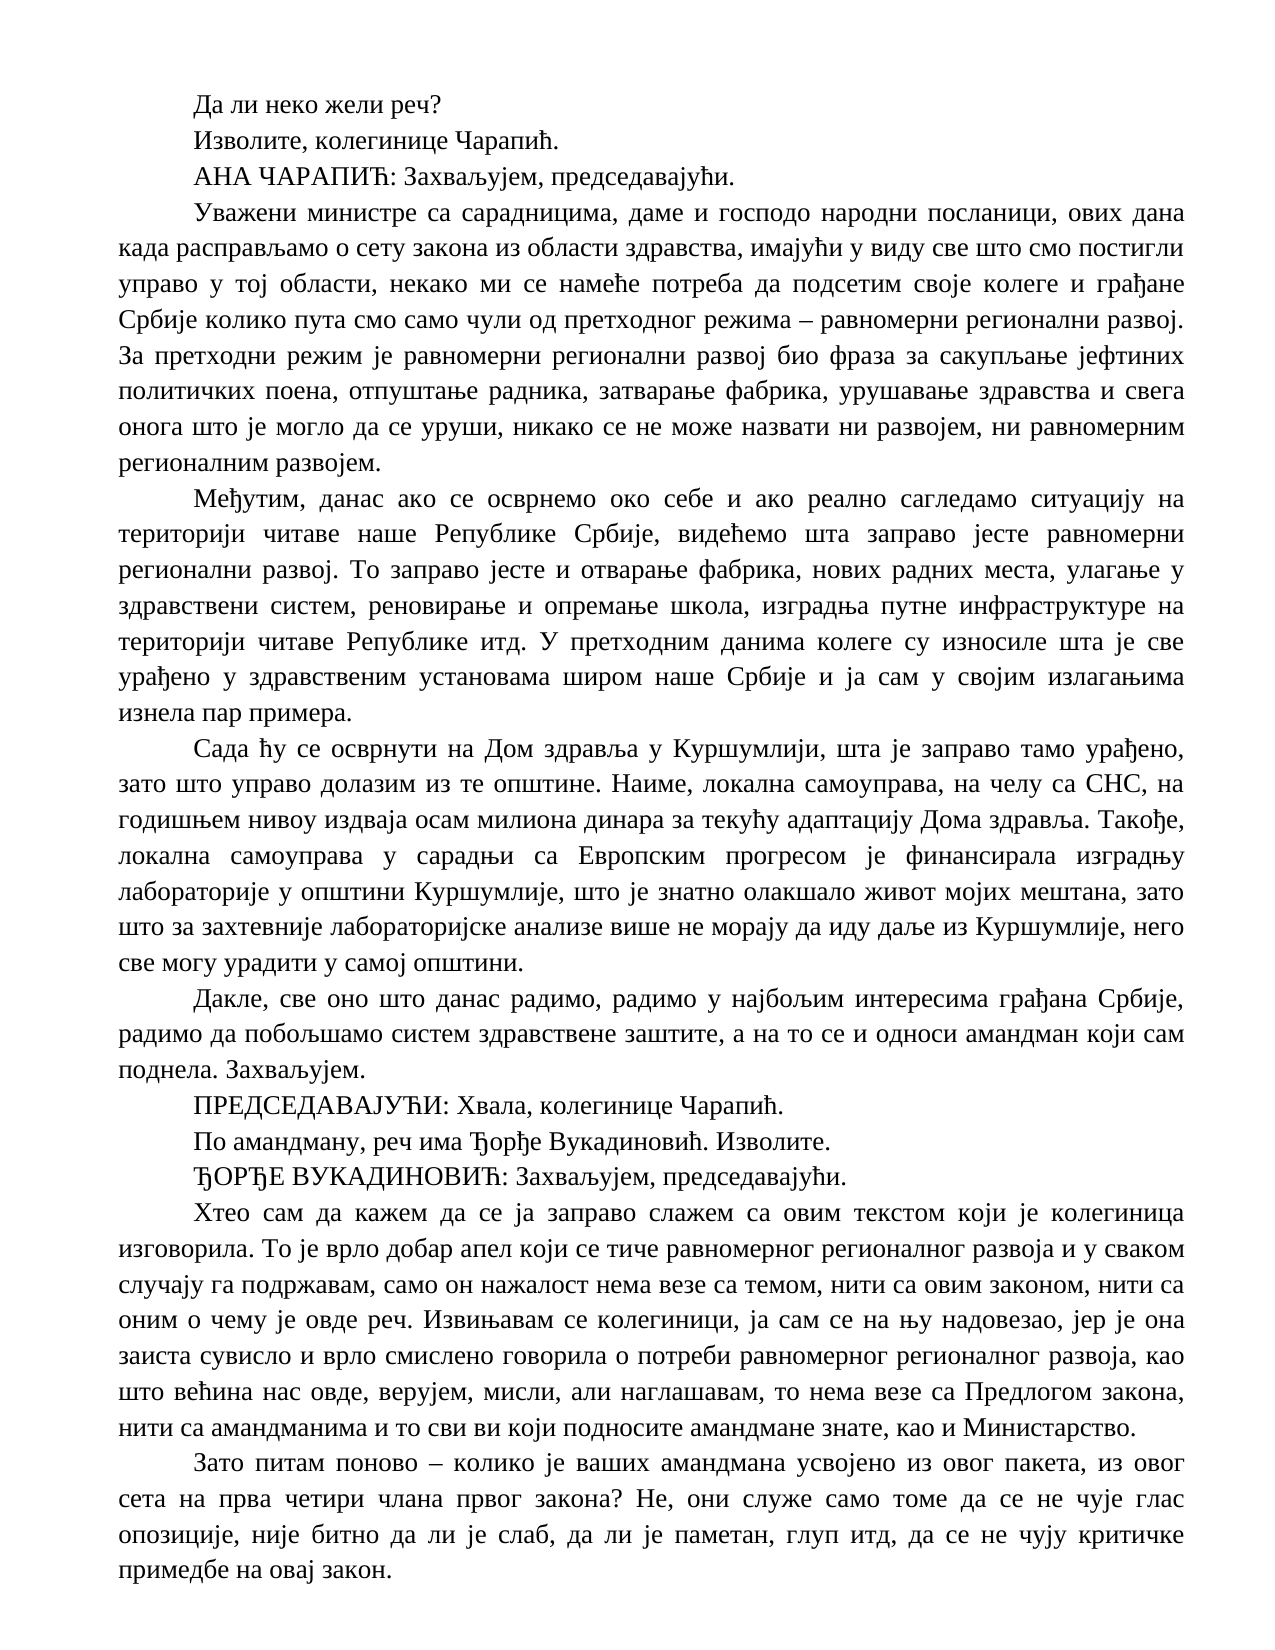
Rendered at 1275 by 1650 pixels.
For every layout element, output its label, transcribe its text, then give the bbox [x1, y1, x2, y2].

text Да ли неко жели реч? [118, 89, 1186, 120]
text Међутим, данас ако се осврнемо око себе и ако реално сагледамо ситуацију на територији читаве наше Републике Србије, видећемо шта заправо јесте равномерни регионални развој. То заправо јесте и отварање фабрика, нових радних места, улагање у здравствени систем, реновирање и опремање школа, изградња путне инфраструктуре на територији читаве Републике итд. У претходним данима колеге су износиле шта је све урађено у здравственим установама широм наше Србије и ја сам у својим излагањима изнела пар примера. [118, 482, 1186, 727]
text По амандману, реч има Ђорђе Вукадиновић. Изволите. [118, 1125, 1186, 1156]
text Уважени министре са сарадницима, даме и господо народни посланици, ових дана када расправљамо о сету закона из области здравства, имајући у виду све што смо постигли управо у тој области, некако ми се намеће потреба да подсетим своје колеге и грађане Србије колико пута смо само чули од претходног режима – равномерни регионални развој. За претходни режим је равномерни регионални развој био фраза за сакупљање јефтиних политичких поена, отпуштање радника, затварање фабрика, урушавање здравства и свега онога што је могло да се уруши, никако се не може назвати ни развојем, ни равномерним регионалним развојем. [118, 196, 1186, 477]
text Изволите, колегинице Чарапић. [118, 124, 1186, 156]
text Зато питам поново – колико је ваших амандмана усвојено из овог пакета, из овог сета на прва четири члана првог закона? Не, они служе само томе да се не чује глас опозиције, није битно да ли је слаб, да ли је паметан, глуп итд, да се не чују критичке примедбе на овај закон. [118, 1446, 1186, 1585]
text Сада ћу се осврнути на Дом здравља у Куршумлији, шта је заправо тамо урађено, зато што управо долазим из те општине. Наиме, локална самоуправа, на челу са СНС, на годишњем нивоу издваја осам милиона динара за текућу адаптацију Дома здравља. Такође, локална самоуправа у сарадњи са Европским прогресом је финансирала изградњу лабораторије у општини Куршумлије, што је знатно олакшало живот мојих мештана, зато што за захтевније лабораторијске анализе више не морају да иду даље из Куршумлије, него све могу урадити у самој општини. [118, 732, 1186, 977]
text ЂОРЂЕ ВУКАДИНОВИЋ: Захваљујем, председавајући. [118, 1161, 1186, 1192]
text АНА ЧАРАПИЋ: Захваљујем, председавајући. [118, 160, 1186, 191]
text Дакле, све оно што данас радимо, радимо у најбољим интересима грађана Србије, радимо да побољшамо систем здравствене заштите, а на то се и односи амандман који сам поднела. Захваљујем. [118, 982, 1186, 1084]
text Хтео сам да кажем да се ја заправо слажем са овим текстом који је колегиница изговорила. То је врло добар апел који се тиче равномерног регионалног развоја и у сваком случају га подржавам, само он нажалост нема везе са темом, нити са овим законом, нити са оним о чему је овде реч. Извињавам се колегиници, ја сам се на њу надовезао, јер је она заиста сувисло и врло смислено говорила о потреби равномерног регионалног развоја, као што већина нас овде, верујем, мисли, али наглашавам, то нема везе са Предлогом закона, нити са амандманима и то сви ви који подносите амандмане знате, као и Министарство. [118, 1196, 1186, 1442]
text ПРЕДСЕДАВАЈУЋИ: Хвала, колегинице Чарапић. [118, 1089, 1186, 1120]
